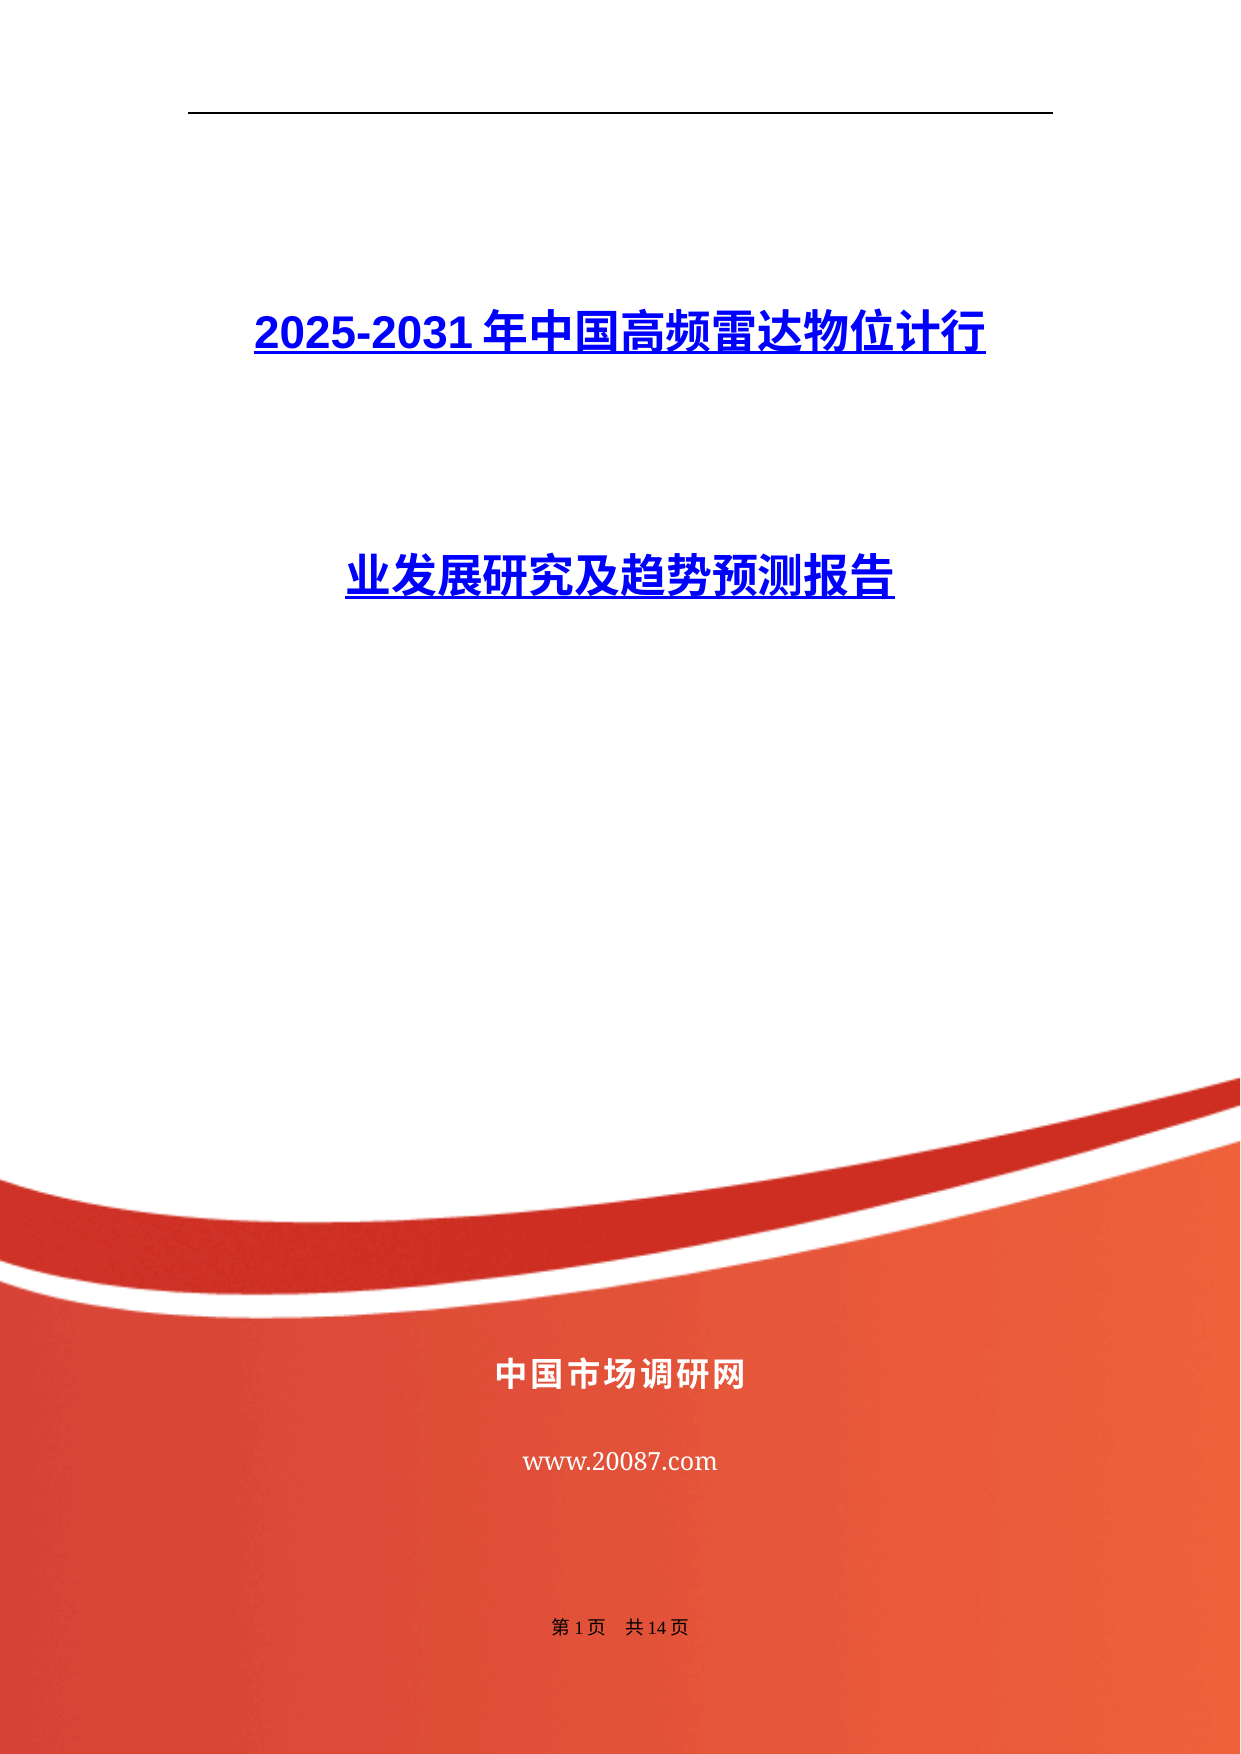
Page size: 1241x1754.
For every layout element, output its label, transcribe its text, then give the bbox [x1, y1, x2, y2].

subtitle 中国市场调研网 [187, 1339, 1053, 1404]
table_header 2025-2031年中国高频雷达物位计行业发展研究及趋势预测报告 [188, 207, 1053, 773]
picture [0, 1006, 1241, 1754]
text www.20087.com [187, 1428, 1053, 1493]
